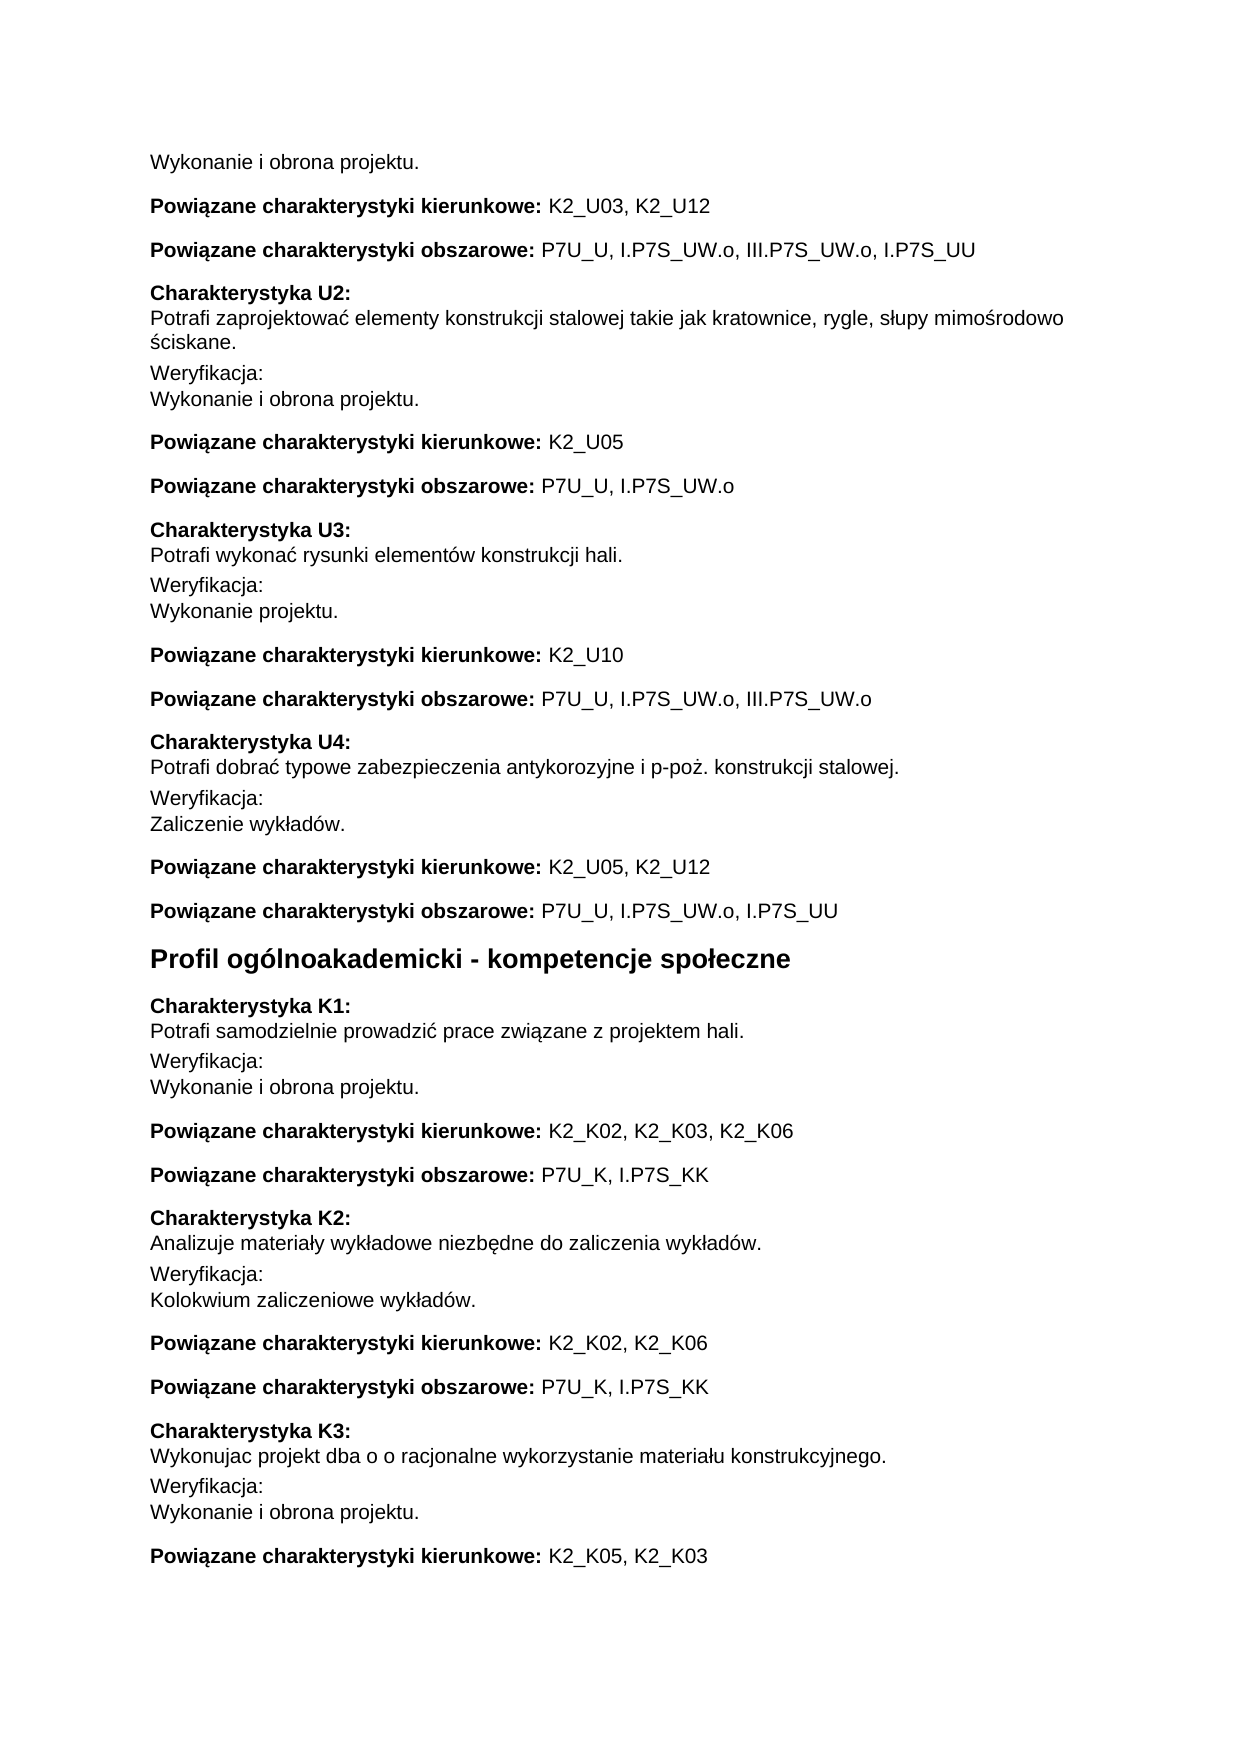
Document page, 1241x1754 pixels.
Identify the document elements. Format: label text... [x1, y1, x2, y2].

text Wykonanie projektu. [150, 599, 1090, 623]
text Powiązane charakterystyki kierunkowe: K2_K02, K2_K03, K2_K06 [150, 1119, 1090, 1143]
text Wykonanie i obrona projektu. [150, 1500, 1090, 1524]
text Powiązane charakterystyki kierunkowe: K2_U05, K2_U12 [150, 855, 1090, 879]
text Potrafi samodzielnie prowadzić prace związane z projektem hali. [150, 1019, 1090, 1043]
text Charakterystyka K1: [150, 994, 1090, 1018]
text Weryfikacja: [150, 1261, 1090, 1285]
text Powiązane charakterystyki kierunkowe: K2_K05, K2_K03 [150, 1544, 1090, 1568]
text Powiązane charakterystyki obszarowe: P7U_U, I.P7S_UW.o, III.P7S_UW.o [150, 686, 1090, 710]
text Wykonanie i obrona projektu. [150, 386, 1090, 410]
text Powiązane charakterystyki obszarowe: P7U_K, I.P7S_KK [150, 1375, 1090, 1399]
text Potrafi dobrać typowe zabezpieczenia antykorozyjne i p-poż. konstrukcji stalowej. [150, 755, 1090, 779]
text Powiązane charakterystyki kierunkowe: K2_K02, K2_K06 [150, 1331, 1090, 1355]
text Weryfikacja: [150, 573, 1090, 597]
text Analizuje materiały wykładowe niezbędne do zaliczenia wykładów. [150, 1231, 1090, 1255]
subtitle Profil ogólnoakademicki - kompetencje społeczne [150, 943, 1090, 974]
text Charakterystyka U3: [150, 518, 1090, 542]
text Zaliczenie wykładów. [150, 811, 1090, 835]
text Powiązane charakterystyki kierunkowe: K2_U10 [150, 643, 1090, 667]
text Potrafi wykonać rysunki elementów konstrukcji hali. [150, 543, 1090, 567]
text Wykonanie i obrona projektu. [150, 150, 1090, 174]
text Powiązane charakterystyki obszarowe: P7U_U, I.P7S_UW.o, I.P7S_UU [150, 899, 1090, 923]
text Kolokwium zaliczeniowe wykładów. [150, 1287, 1090, 1311]
text Wykonanie i obrona projektu. [150, 1075, 1090, 1099]
text Charakterystyka U4: [150, 730, 1090, 754]
text Powiązane charakterystyki kierunkowe: K2_U05 [150, 430, 1090, 454]
text Weryfikacja: [150, 360, 1090, 384]
text Powiązane charakterystyki kierunkowe: K2_U03, K2_U12 [150, 194, 1090, 218]
text Powiązane charakterystyki obszarowe: P7U_K, I.P7S_KK [150, 1162, 1090, 1186]
text Charakterystyka K3: [150, 1419, 1090, 1443]
text Powiązane charakterystyki obszarowe: P7U_U, I.P7S_UW.o, III.P7S_UW.o, I.P7S_UU [150, 237, 1090, 261]
text Charakterystyka K2: [150, 1206, 1090, 1230]
text Weryfikacja: [150, 1474, 1090, 1498]
text Wykonujac projekt dba o o racjonalne wykorzystanie materiału konstrukcyjnego. [150, 1444, 1090, 1468]
text Weryfikacja: [150, 1049, 1090, 1073]
text Powiązane charakterystyki obszarowe: P7U_U, I.P7S_UW.o [150, 474, 1090, 498]
text Charakterystyka U2: [150, 281, 1090, 305]
text Weryfikacja: [150, 785, 1090, 809]
text Potrafi zaprojektować elementy konstrukcji stalowej takie jak kratownice, rygle, słupy mimośrodowo ściskane. [150, 306, 1090, 354]
